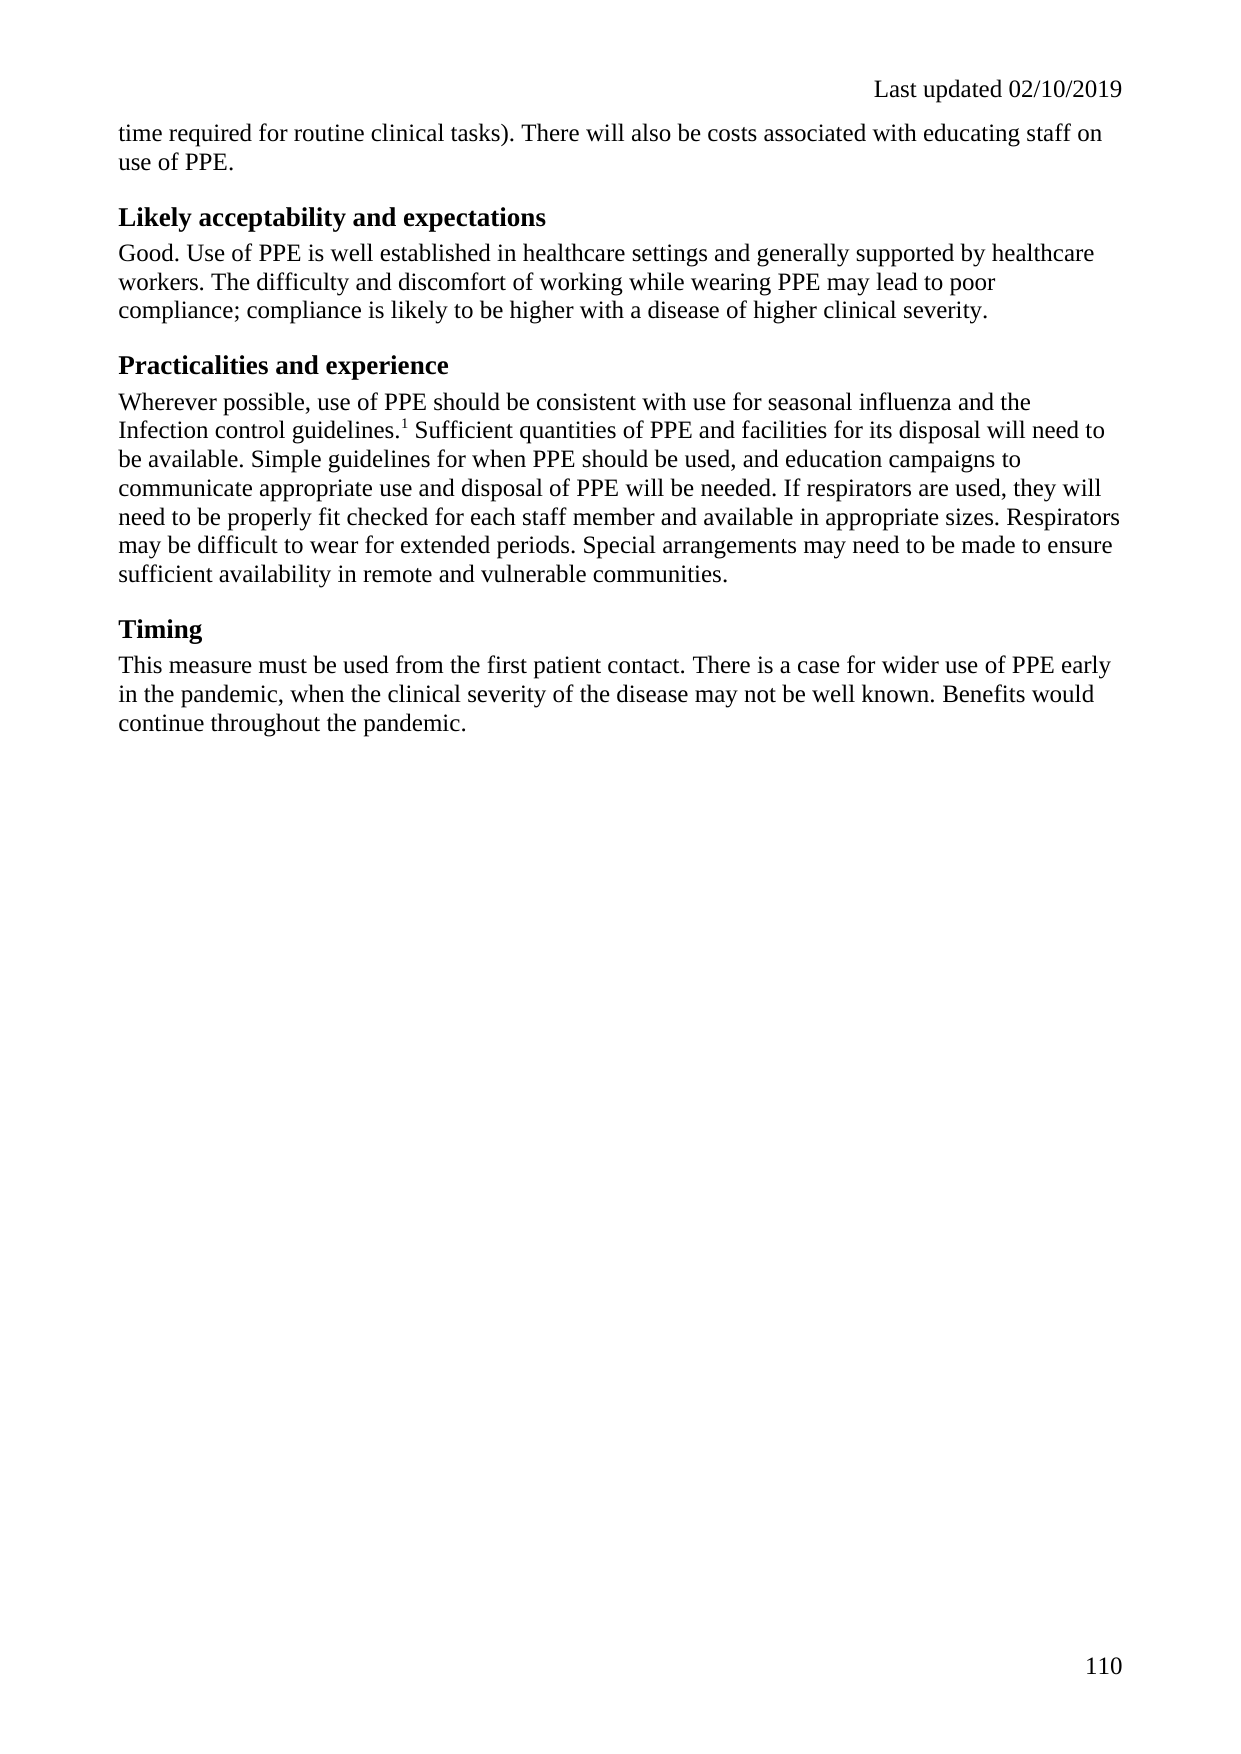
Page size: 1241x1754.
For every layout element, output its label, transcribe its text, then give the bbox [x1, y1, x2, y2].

text Good. Use of PPE is well established in healthcare settings and generally supported by healthcare workers. The difficulty and discomfort of working while wearing PPE may lead to poor compliance; compliance is likely to be higher with a disease of higher clinical severity. [118, 238, 1122, 324]
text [118, 118, 1122, 176]
subtitle Timing [118, 613, 1122, 644]
subtitle Practicalities and experience [118, 349, 1122, 380]
subtitle Likely acceptability and expectations [118, 201, 1122, 232]
text This measure must be used from the first patient contact. There is a case for wider use of PPE early in the pandemic, when the clinical severity of the disease may not be well known. Benefits would continue throughout the pandemic. [118, 650, 1122, 737]
text Wherever possible, use of PPE should be consistent with use for seasonal influenza and the Infection control guidelines.1 Sufficient quantities of PPE and facilities for its disposal will need to be available. Simple guidelines for when PPE should be used, and education campaigns to communicate appropriate use and disposal of PPE will be needed. If respirators are used, they will need to be properly fit checked for each staff member and available in appropriate sizes. Respirators may be difficult to wear for extended periods. Special arrangements may need to be made to ensure sufficient availability in remote and vulnerable communities. [118, 387, 1122, 588]
